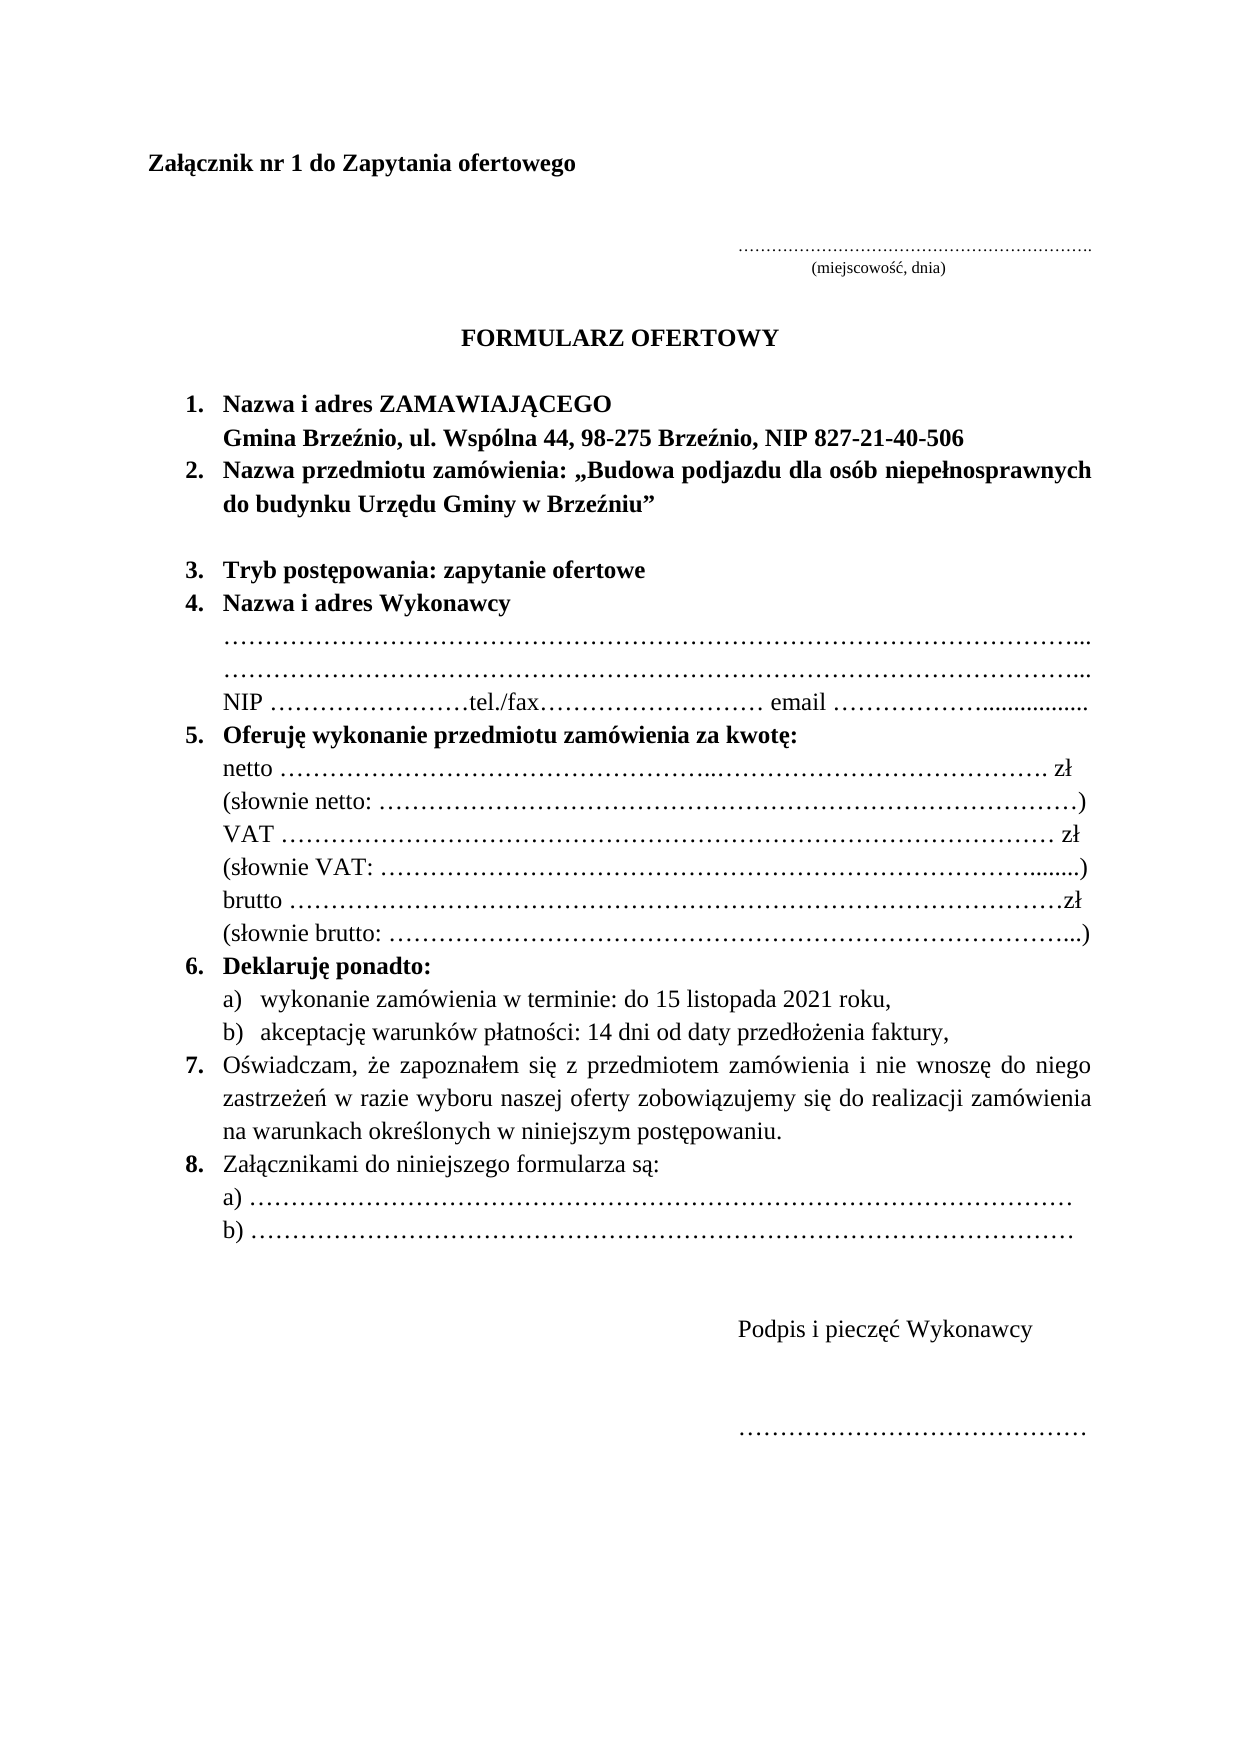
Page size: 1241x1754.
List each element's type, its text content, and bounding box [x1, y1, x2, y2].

list Nazwa przedmiotu zamówienia: „Budowa podjazdu dla osób niepełnosprawnych do budynku Urzędu Gminy w Brzeźniu” [185, 456, 1093, 517]
list a) ……………………………………………………………………………………… [223, 1182, 1093, 1211]
list netto ……………………………………………..…………………………………. zł [223, 753, 1093, 782]
list Oświadczam, że zapoznałem się z przedmiotem zamówienia i nie wnoszę do niego zastrzeżeń w razie wyboru naszej oferty zobowiązujemy się do realizacji zamówienia na warunkach określonych w niniejszym postępowaniu. [185, 1050, 1093, 1145]
list …………………………………… [223, 1412, 1093, 1441]
list wykonanie zamówienia w terminie: do 15 listopada 2021 roku, [223, 984, 1093, 1013]
list akceptację warunków płatności: 14 dni od daty przedłożenia faktury, [223, 1017, 1093, 1046]
list …………………………………………………………………………………………... [223, 621, 1093, 649]
list b) ……………………………………………………………………………………… [223, 1215, 1093, 1244]
list Załącznikami do niniejszego formularza są: [185, 1149, 1093, 1178]
text ………………………………………………………. [148, 236, 1093, 255]
list brutto …………………………………………………………………………………zł [223, 885, 1093, 914]
list NIP ……………………tel./fax……………………… email ………………................. [223, 687, 1093, 716]
list Deklaruję ponadto: [185, 951, 1093, 980]
list (słownie netto: …………………………………………………………………………) [223, 786, 1093, 814]
list …………………………………………………………………………………………... [223, 654, 1093, 682]
list Gmina Brzeźnio, ul. Wspólna 44, 98-275 Brzeźnio, NIP 827-21-40-506 [223, 423, 1093, 451]
list VAT ………………………………………………………………………………… zł [223, 819, 1093, 848]
list Oferuję wykonanie przedmiotu zamówienia za kwotę: [185, 720, 1093, 748]
list Tryb postępowania: zapytanie ofertowe [185, 555, 1093, 583]
list (słownie brutto: ………………………………………………………………………...) [223, 918, 1093, 947]
list Nazwa i adres Wykonawcy [185, 588, 1093, 616]
text (miejscowość, dnia) [148, 258, 1093, 277]
list Nazwa i adres ZAMAWIAJĄCEGO [185, 389, 1093, 418]
list Podpis i pieczęć Wykonawcy [223, 1314, 1093, 1343]
text FORMULARZ OFERTOWY [148, 323, 1093, 352]
text Załącznik nr 1 do Zapytania ofertowego [148, 148, 1093, 176]
list (słownie VAT: ……………………………………………………………………........) [223, 852, 1093, 881]
